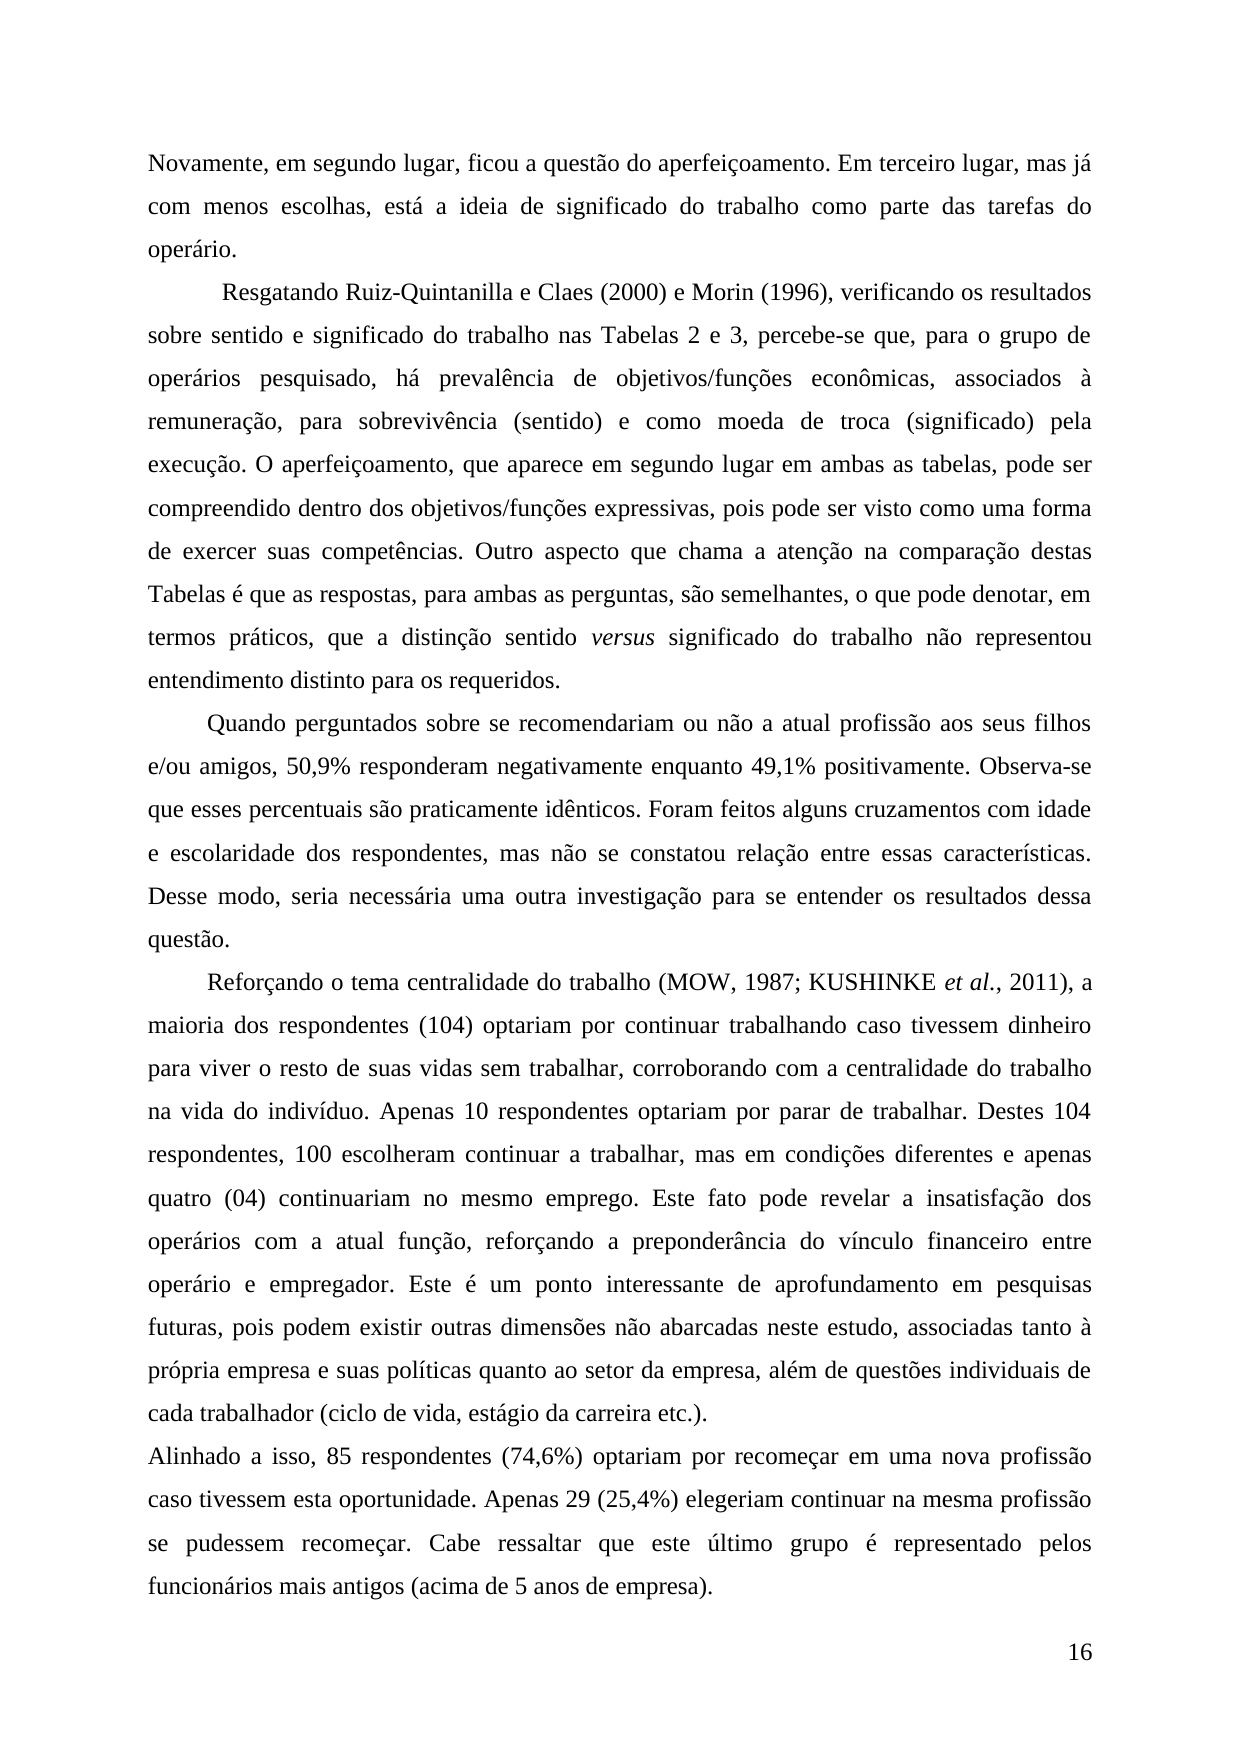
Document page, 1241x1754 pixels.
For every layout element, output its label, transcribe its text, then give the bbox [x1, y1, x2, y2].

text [148, 148, 1092, 263]
text Resgatando Ruiz-Quintanilla e Claes (2000) e Morin (1996), verificando os resultados sobre sentido e significado do trabalho nas Tabelas 2 e 3, percebe-se que, para o grupo de operários pesquisado, há prevalência de objetivos/funções econômicas, associados à remuneração, para sobrevivência (sentido) e como moeda de troca (significado) pela execução. O aperfeiçoamento, que aparece em segundo lugar em ambas as tabelas, pode ser compreendido dentro dos objetivos/funções expressivas, pois pode ser visto como uma forma de exercer suas competências. Outro aspecto que chama a atenção na comparação destas Tabelas é que as respostas, para ambas as perguntas, são semelhantes, o que pode denotar, em termos práticos, que a distinção sentido versus significado do trabalho não representou entendimento distinto para os requeridos. [148, 277, 1092, 694]
text Quando perguntados sobre se recomendariam ou não a atual profissão aos seus filhos e/ou amigos, 50,9% responderam negativamente enquanto 49,1% positivamente. Observa-se que esses percentuais são praticamente idênticos. Foram feitos alguns cruzamentos com idade e escolaridade dos respondentes, mas não se constatou relação entre essas características. Desse modo, seria necessária uma outra investigação para se entender os resultados dessa questão. [148, 708, 1092, 953]
text Reforçando o tema centralidade do trabalho (MOW, 1987; KUSHINKE et al., 2011), a maioria dos respondentes (104) optariam por continuar trabalhando caso tivessem dinheiro para viver o resto de suas vidas sem trabalhar, corroborando com a centralidade do trabalho na vida do indivíduo. Apenas 10 respondentes optariam por parar de trabalhar. Destes 104 respondentes, 100 escolheram continuar a trabalhar, mas em condições diferentes e apenas quatro (04) continuariam no mesmo emprego. Este fato pode revelar a insatisfação dos operários com a atual função, reforçando a preponderância do vínculo financeiro entre operário e empregador. Este é um ponto interessante de aprofundamento em pesquisas futuras, pois podem existir outras dimensões não abarcadas neste estudo, associadas tanto à própria empresa e suas políticas quanto ao setor da empresa, além de questões individuais de cada trabalhador (ciclo de vida, estágio da carreira etc.). [148, 967, 1092, 1427]
text Alinhado a isso, 85 respondentes (74,6%) optariam por recomeçar em uma nova profissão caso tivessem esta oportunidade. Apenas 29 (25,4%) elegeriam continuar na mesma profissão se pudessem recomeçar. Cabe ressaltar que este último grupo é representado pelos funcionários mais antigos (acima de 5 anos de empresa). [148, 1441, 1092, 1599]
